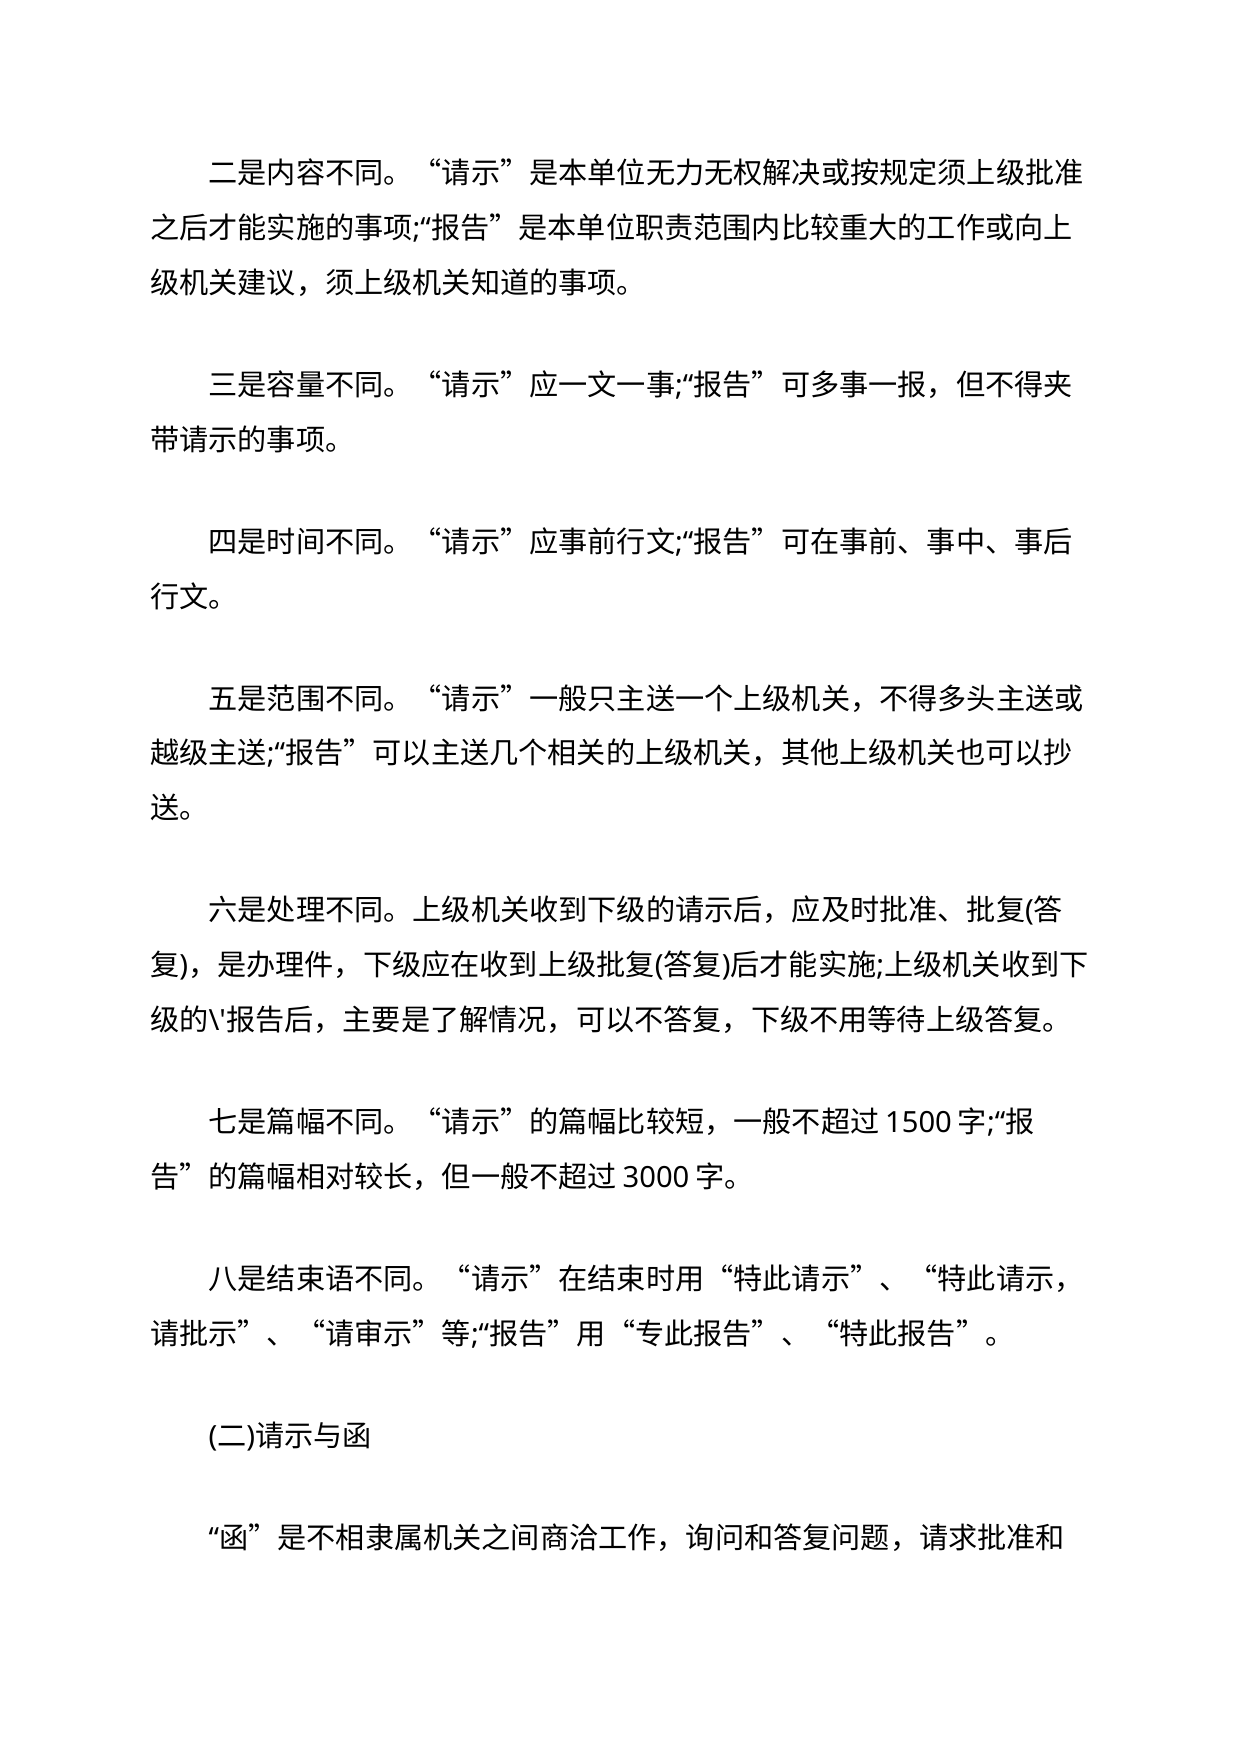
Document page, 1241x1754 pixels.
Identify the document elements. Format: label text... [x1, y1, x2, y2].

text 三是容量不同。“请示”应一文一事;“报告”可多事一报，但不得夹带请示的事项。 [150, 362, 1090, 459]
text 六是处理不同。上级机关收到下级的请示后，应及时批准、批复(答复)，是办理件，下级应在收到上级批复(答复)后才能实施;上级机关收到下级的\'报告后，主要是了解情况，可以不答复，下级不用等待上级答复。 [150, 887, 1090, 1039]
text 八是结束语不同。“请示”在结束时用“特此请示”、“特此请示，请批示”、“请审示”等;“报告”用“专此报告”、“特此报告”。 [150, 1256, 1090, 1353]
text 七是篇幅不同。“请示”的篇幅比较短，一般不超过1500字;“报告”的篇幅相对较长，但一般不超过3000字。 [150, 1099, 1090, 1196]
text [150, 1515, 1090, 1557]
text 二是内容不同。“请示”是本单位无力无权解决或按规定须上级批准之后才能实施的事项;“报告”是本单位职责范围内比较重大的工作或向上级机关建议，须上级机关知道的事项。 [150, 150, 1090, 302]
text 五是范围不同。“请示”一般只主送一个上级机关，不得多头主送或越级主送;“报告”可以主送几个相关的上级机关，其他上级机关也可以抄送。 [150, 675, 1090, 827]
text 四是时间不同。“请示”应事前行文;“报告”可在事前、事中、事后行文。 [150, 518, 1090, 616]
text (二)请示与函 [150, 1413, 1090, 1455]
